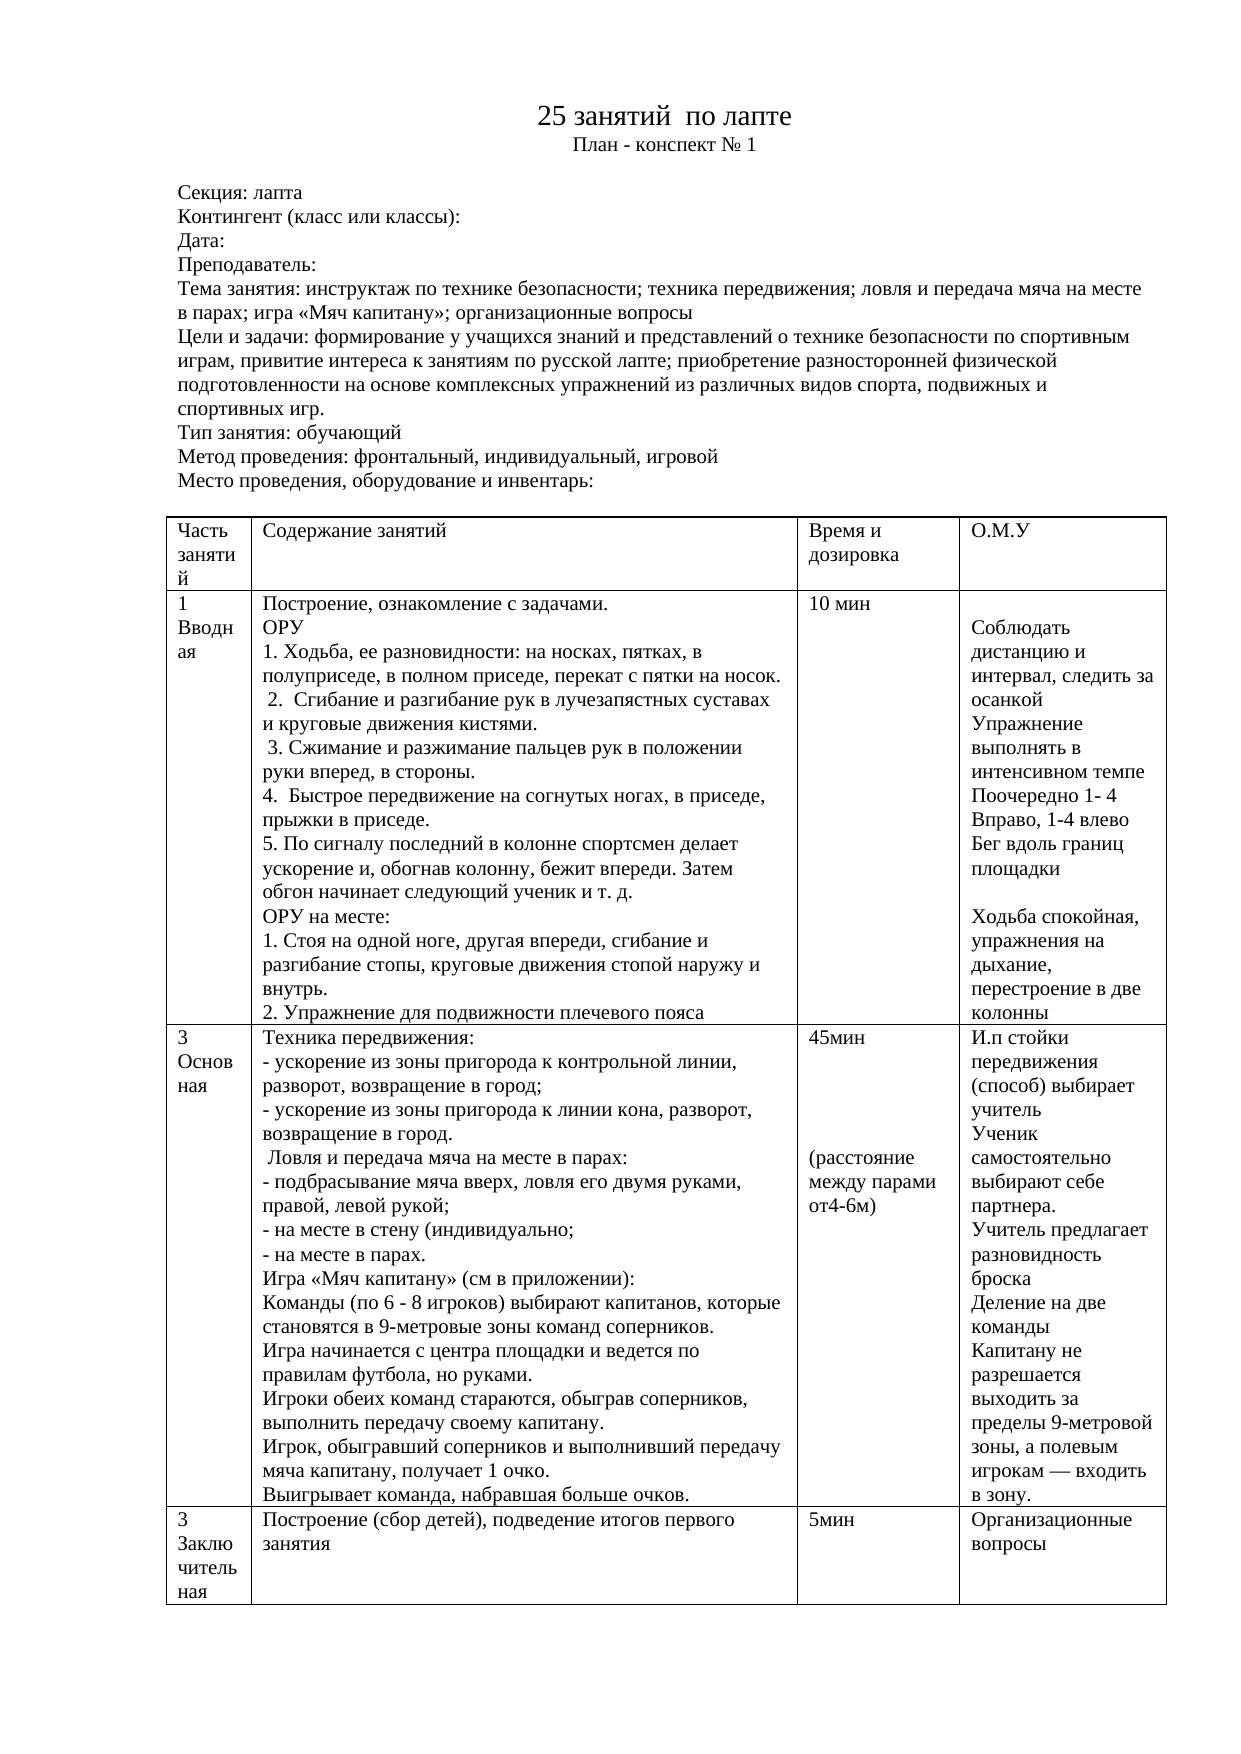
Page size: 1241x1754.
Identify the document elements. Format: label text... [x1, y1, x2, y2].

table_cell Построение, ознакомление с задачами. ОРУ 1. Ходьба, ее разновидности: на носках, пятках, в полуприседе, в полном приседе, перекат с пятки на носок. 2. Сгибание и разгибание рук в лучезапястных суставах и круговые движения кистями. 3. Сжимание и разжимание пальцев рук в положении руки вперед, в стороны. 4. Быстрое передвижение на согнутых ногах, в приседе, прыжки в приседе. 5. По сигналу последний в колонне спортсмен делает ускорение и, обогнав колонну, бежит впереди. Затем обгон начинает следующий ученик и т. д. ОРУ на месте: 1. Стоя на одной ноге, другая впереди, сгибание и разгибание стопы, круговые движения стопой наружу и внутрь. 2. Упражнение для подвижности плечевого пояса [252, 591, 797, 1024]
table_cell Организационные вопросы [960, 1507, 1166, 1603]
text Преподаватель: [177, 252, 1152, 276]
table_cell И.п стойки передвижения (способ) выбирает учитель Ученик самостоятельно выбирают себе партнера. Учитель предлагает разновидность броска Деление на две команды Капитану не разрешается выходить за пределы 9-метровой зоны, а полевым игрокам — входить в зону. [960, 1025, 1166, 1506]
text Контингент (класс или классы): [177, 204, 1152, 228]
table_cell 3 Заключительная [167, 1507, 251, 1603]
text Дата: [177, 228, 1152, 252]
table_cell 3 Основная [167, 1025, 251, 1506]
table_cell 5мин [798, 1507, 959, 1603]
table_header Время и дозировка [798, 518, 959, 590]
table_header О.М.У [960, 518, 1166, 590]
text Место проведения, оборудование и инвентарь: [177, 468, 1152, 492]
text Тип занятия: обучающий [177, 420, 1152, 444]
text Тема занятия: инструктаж по технике безопасности; техника передвижения; ловля и передача мяча на месте в парах; игра «Мяч капитану»; организационные вопросы [177, 276, 1152, 324]
text 25 занятий по лапте [177, 98, 1152, 131]
table_cell 10 мин [798, 591, 959, 1024]
table_header Часть занятий [167, 518, 251, 590]
table_cell 45мин (расстояние между парами от4-6м) [798, 1025, 959, 1506]
table_cell Соблюдать дистанцию и интервал, следить за осанкой Упражнение выполнять в интенсивном темпе Поочередно 1- 4 Вправо, 1-4 влево Бег вдоль границ площадки Ходьба спокойная, упражнения на дыхание, перестроение в две колонны [960, 591, 1166, 1024]
text Секция: лапта [177, 179, 1152, 204]
text Метод проведения: фронтальный, индивидуальный, игровой [177, 444, 1152, 468]
table_cell Построение (сбор детей), подведение итогов первого занятия [252, 1507, 797, 1603]
table_cell 1 Вводная [167, 591, 251, 1024]
table_cell Техника передвижения: - ускорение из зоны пригорода к контрольной линии, разворот, возвращение в город; - ускорение из зоны пригорода к линии кона, разворот, возвращение в город. Ловля и передача мяча на месте в парах: - подбрасывание мяча вверх, ловля его двумя руками, правой, левой рукой; - на месте в стену (индивидуально; - на месте в парах. Игра «Мяч капитану» (см в приложении): Команды (по 6 - 8 игроков) выбирают капитанов, которые становятся в 9-метровые зоны команд соперников. Игра начинается с центра площадки и ведется по правилам футбола, но руками. Игроки обеих команд стараются, обыграв соперников, выполнить передачу своему капитану. Игрок, обыгравший соперников и выполнивший передачу мяча капитану, получает 1 очко. Выигрывает команда, набравшая больше очков. [252, 1025, 797, 1506]
text План - конспект № 1 [177, 131, 1152, 156]
text Цели и задачи: формирование у учащихся знаний и представлений о технике безопасности по спортивным играм, привитие интереса к занятиям по русской лапте; приобретение разносторонней физической подготовленности на основе комплексных упражнений из различных видов спорта, подвижных и спортивных игр. [177, 324, 1152, 420]
table_header Содержание занятий [252, 518, 797, 590]
